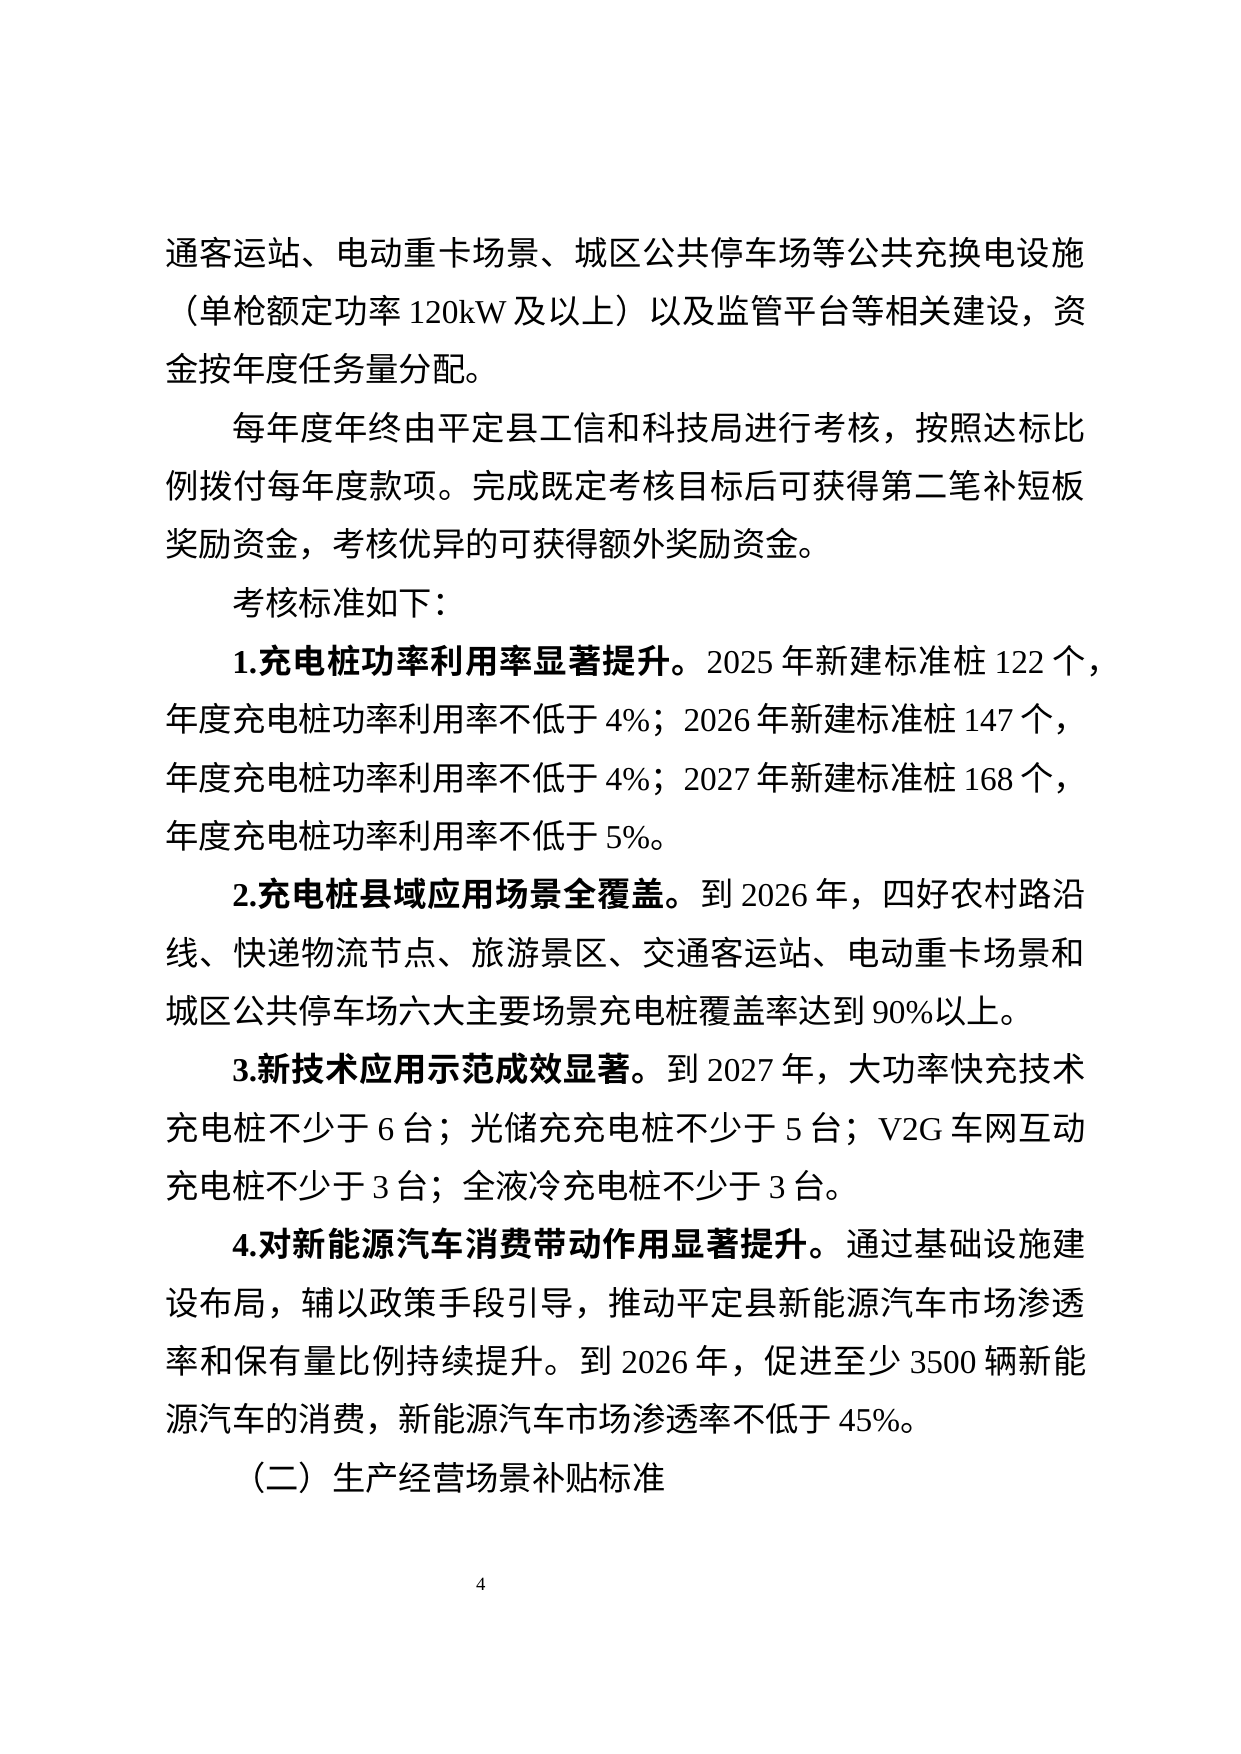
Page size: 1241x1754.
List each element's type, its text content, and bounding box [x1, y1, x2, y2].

text 4.对新能源汽车消费带动作用显著提升。通过基础设施建设布局，辅以政策手段引导，推动平定县新能源汽车市场渗透率和保有量比例持续提升。到2026年，促进至少3500辆新能源汽车的消费，新能源汽车市场渗透率不低于45%。 [165, 1210, 1087, 1443]
text 1.充电桩功率利用率显著提升。2025年新建标准桩122个，年度充电桩功率利用率不低于4%；2026年新建标准桩147个，年度充电桩功率利用率不低于4%；2027年新建标准桩168个，年度充电桩功率利用率不低于5%。 [165, 627, 1087, 860]
text 每年度年终由平定县工信和科技局进行考核，按照达标比例拨付每年度款项。完成既定考核目标后可获得第二笔补短板奖励资金，考核优异的可获得额外奖励资金。 [165, 393, 1087, 568]
text （二）生产经营场景补贴标准 [165, 1443, 1087, 1502]
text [165, 218, 1087, 393]
text 3.新技术应用示范成效显著。到2027年，大功率快充技术充电桩不少于6台；光储充充电桩不少于5台；V2G车网互动充电桩不少于3台；全液冷充电桩不少于3台。 [165, 1035, 1087, 1210]
text 2.充电桩县域应用场景全覆盖。到2026年，四好农村路沿线、快递物流节点、旅游景区、交通客运站、电动重卡场景和城区公共停车场六大主要场景充电桩覆盖率达到90%以上。 [165, 860, 1087, 1035]
text 考核标准如下： [165, 568, 1087, 627]
